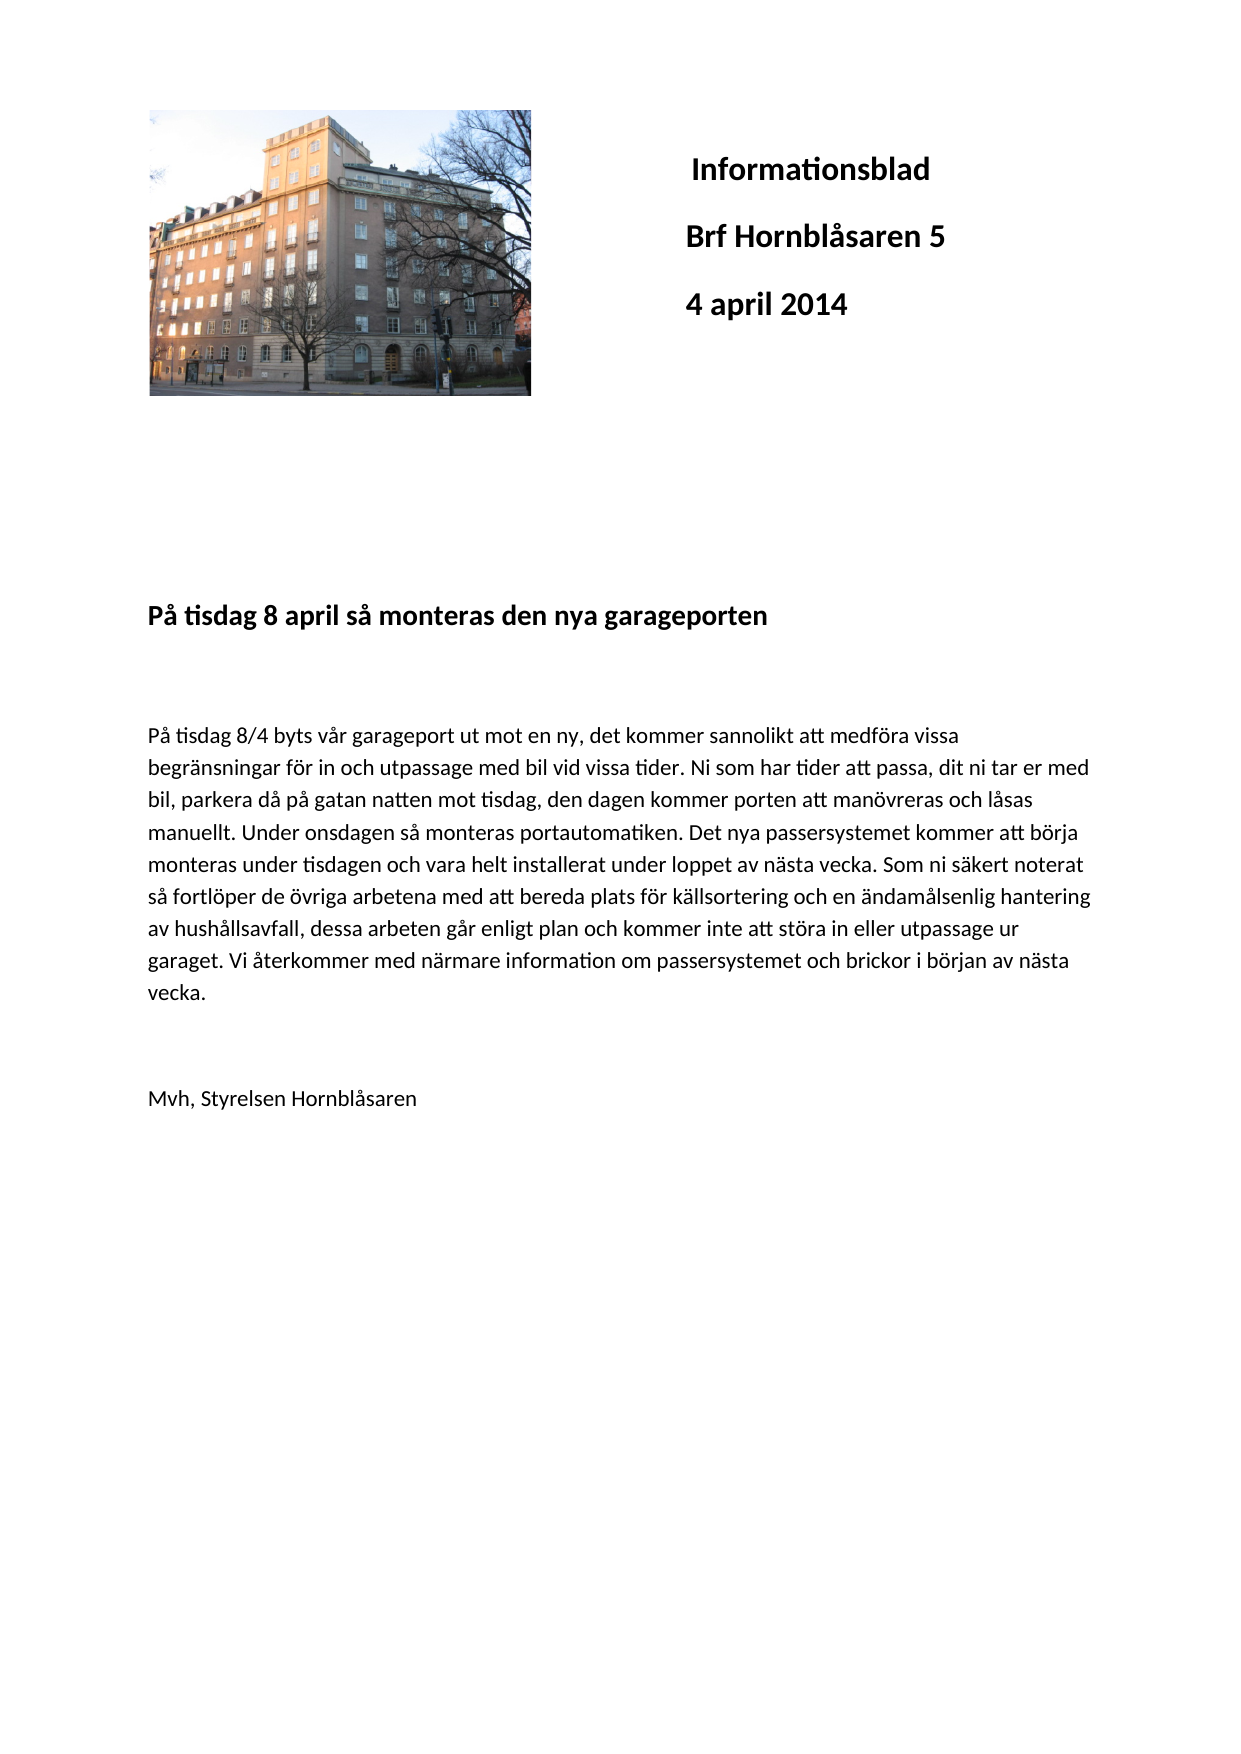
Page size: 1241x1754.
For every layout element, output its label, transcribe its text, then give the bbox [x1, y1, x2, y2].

text Mvh, Styrelsen Hornblåsaren [148, 1084, 1093, 1113]
picture [147, 110, 531, 394]
text Brf Hornblåsaren 5 [531, 215, 1093, 256]
text På tisdag 8/4 byts vår garageport ut mot en ny, det kommer sannolikt att medföra vissa begränsningar för in och utpassage med bil vid vissa tider. Ni som har tider att passa, dit ni tar er med bil, parkera då på gatan natten mot tisdag, den dagen kommer porten att manövreras och låsas manuellt. Under onsdagen så monteras portautomatiken. Det nya passersystemet kommer att börja monteras under tisdagen och vara helt installerat under loppet av nästa vecka. Som ni säkert noterat så fortlöper de övriga arbetena med att bereda plats för källsortering och en ändamålsenlig hantering av hushållsavfall, dessa arbeten går enligt plan och kommer inte att störa in eller utpassage ur garaget. Vi återkommer med närmare information om passersystemet och brickor i början av nästa vecka. [148, 721, 1093, 1007]
text 4 april 2014 [531, 283, 1093, 323]
text På tisdag 8 april så monteras den nya garageporten [148, 597, 1093, 633]
text Informationsblad [531, 148, 1093, 188]
